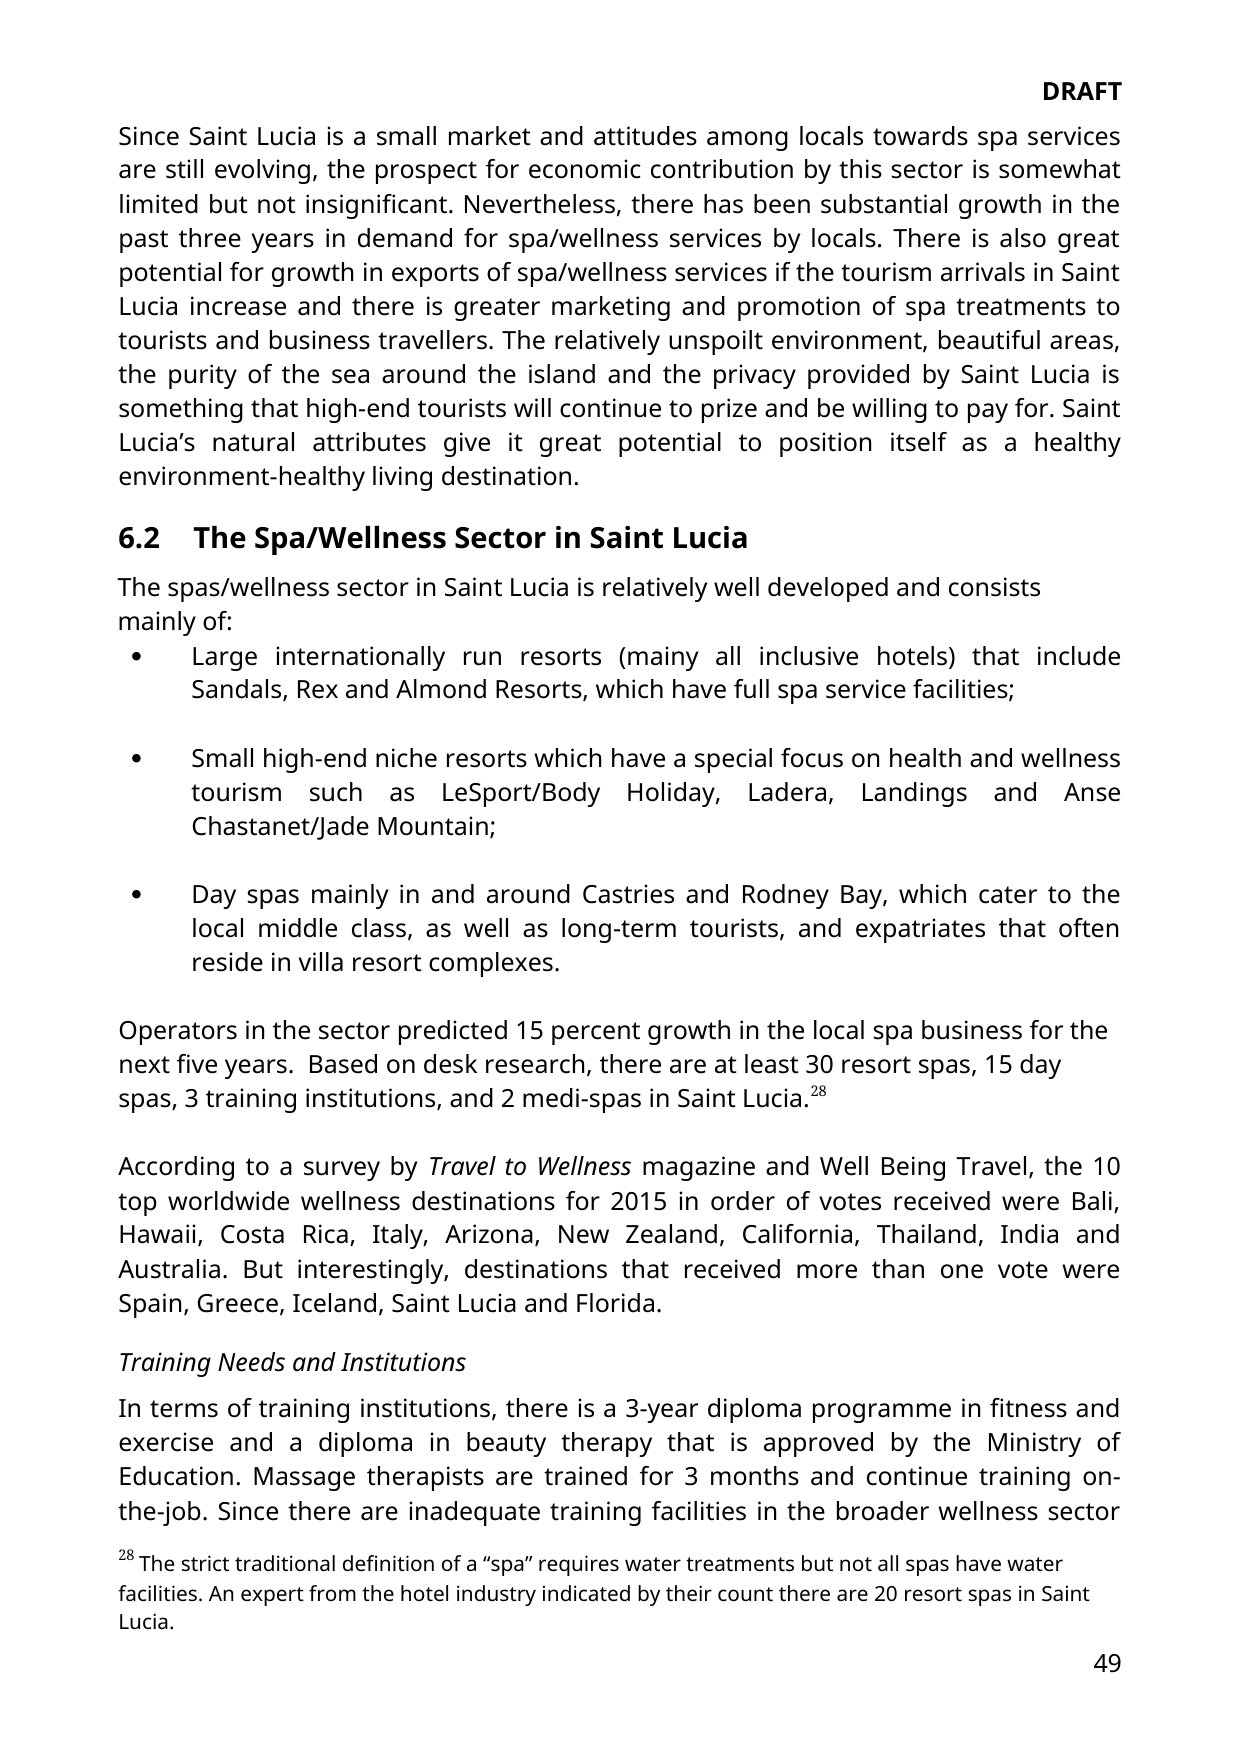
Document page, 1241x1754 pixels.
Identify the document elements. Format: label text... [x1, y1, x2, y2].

list Small high-end niche resorts which have a special focus on health and wellness tourism such as LeSport/Body Holiday, Ladera, Landings and Anse Chastanet/Jade Mountain; [132, 740, 1122, 842]
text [118, 1391, 1122, 1527]
text Since Saint Lucia is a small market and attitudes among locals towards spa services are still evolving, the prospect for economic contribution by this sector is somewhat limited but not insignificant. Nevertheless, there has been substantial growth in the past three years in demand for spa/wellness services by locals. There is also great potential for growth in exports of spa/wellness services if the tourism arrivals in Saint Lucia increase and there is greater marketing and promotion of spa treatments to tourists and business travellers. The relatively unspoilt environment, beautiful areas, the purity of the sea around the island and the privacy provided by Saint Lucia is something that high-end tourists will continue to prize and be willing to pay for. Saint Lucia’s natural attributes give it great potential to position itself as a healthy environment-healthy living destination. [118, 118, 1122, 493]
list Day spas mainly in and around Castries and Rodney Bay, which cater to the local middle class, as well as long-term tourists, and expatriates that often reside in villa resort complexes. [132, 877, 1122, 979]
text Training Needs and Institutions [118, 1344, 1122, 1378]
subtitle 6.2 The Spa/Wellness Sector in Saint Lucia [118, 518, 1122, 557]
text The spas/wellness sector in Saint Lucia is relatively well developed and consists mainly of: [117, 570, 1122, 638]
text Operators in the sector predicted 15 percent growth in the local spa business for the next five years. Based on desk research, there are at least 30 resort spas, 15 day spas, 3 training institutions, and 2 medi-spas in Saint Lucia. [118, 1013, 1122, 1115]
list Large internationally run resorts (mainy all inclusive hotels) that include Sandals, Rex and Almond Resorts, which have full spa service facilities; [132, 638, 1122, 706]
text According to a survey by Travel to Wellness magazine and Well Being Travel, the 10 top worldwide wellness destinations for 2015 in order of votes received were Bali, Hawaii, Costa Rica, Italy, Arizona, New Zealand, California, Thailand, India and Australia. But interestingly, destinations that received more than one vote were Spain, Greece, Iceland, Saint Lucia and Florida. [118, 1149, 1122, 1319]
